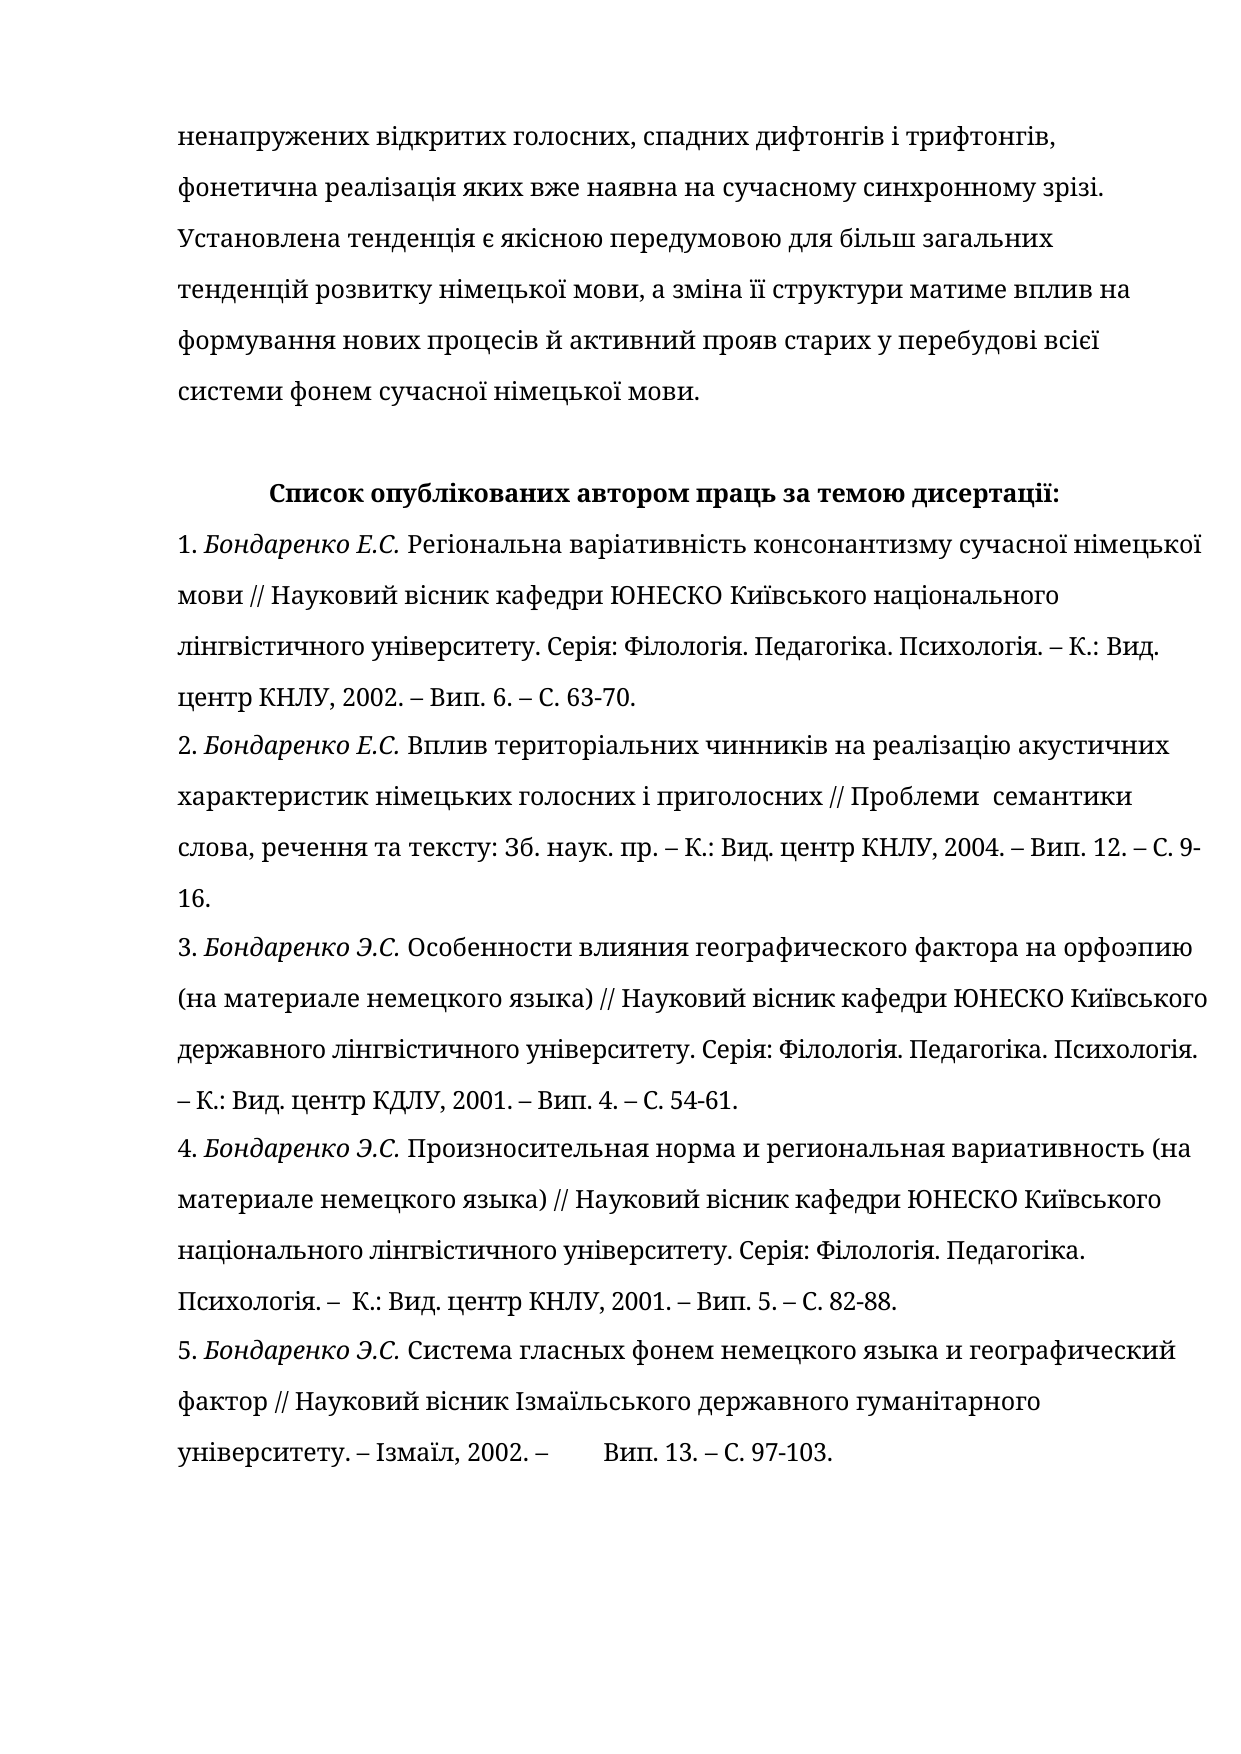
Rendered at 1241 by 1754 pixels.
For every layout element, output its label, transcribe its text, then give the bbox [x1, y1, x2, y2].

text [177, 118, 1152, 203]
table_cell 3. Бондаренко Э.С. Особенности влияния географического фактора на орфоэпию (на материале немецкого языка) // Науковий вісник кафедри ЮНЕСКО Київського державного лінгвістичного університету. Серія: Філологія. Педагогіка. Психологія. – К.: Вид. центр КДЛУ, 2001. – Вип. 4. – С. 54-61. [166, 929, 1226, 1131]
table_cell 2. Бондаренко Е.С. Вплив територіальних чинників на реалізацію акустичних характеристик німецьких голосних і приголосних // Проблеми семантики слова, речення та тексту: Зб. наук. пр. – К.: Вид. центр КНЛУ, 2004. – Вип. 12. – С. 9-16. [166, 728, 1226, 929]
table_header 1. Бондаренко Е.С. Регіональна варіативність консонантизму сучасної німецької мови // Науковий вісник кафедри ЮНЕСКО Київського національного лінгвістичного університету. Серія: Філологія. Педагогіка. Психологія. – К.: Вид. центр КНЛУ, 2002. – Вип. 6. – C. 63-70. [166, 526, 1226, 728]
table_cell 5. Бондаренко Э.С. Система гласных фонем немецкого языка и географический фактор // Науковий вісник Ізмаїльського державного гуманітарного університету. – Ізмаїл, 2002. – Вип. 13. – C. 97-103. [166, 1332, 1226, 1483]
table_cell 4. Бондаренко Э.С. Произносительная норма и региональная вариативность (на материале немецкого языка) // Науковий вісник кафедри ЮНЕСКО Київського національного лінгвістичного університету. Серія: Філологія. Педагогіка. Психологія. – К.: Вид. центр КНЛУ, 2001. – Вип. 5. – С. 82-88. [166, 1131, 1226, 1332]
text Список опублікованих автором праць за темою дисертації: [177, 475, 1152, 509]
text Установлена тенденція є якісною передумовою для більш загальних тенденцій розвитку німецької мови, а зміна її структури матиме вплив на формування нових процесів й активний прояв старих у перебудові всієї системи фонем сучасної німецької мови. [177, 220, 1152, 407]
